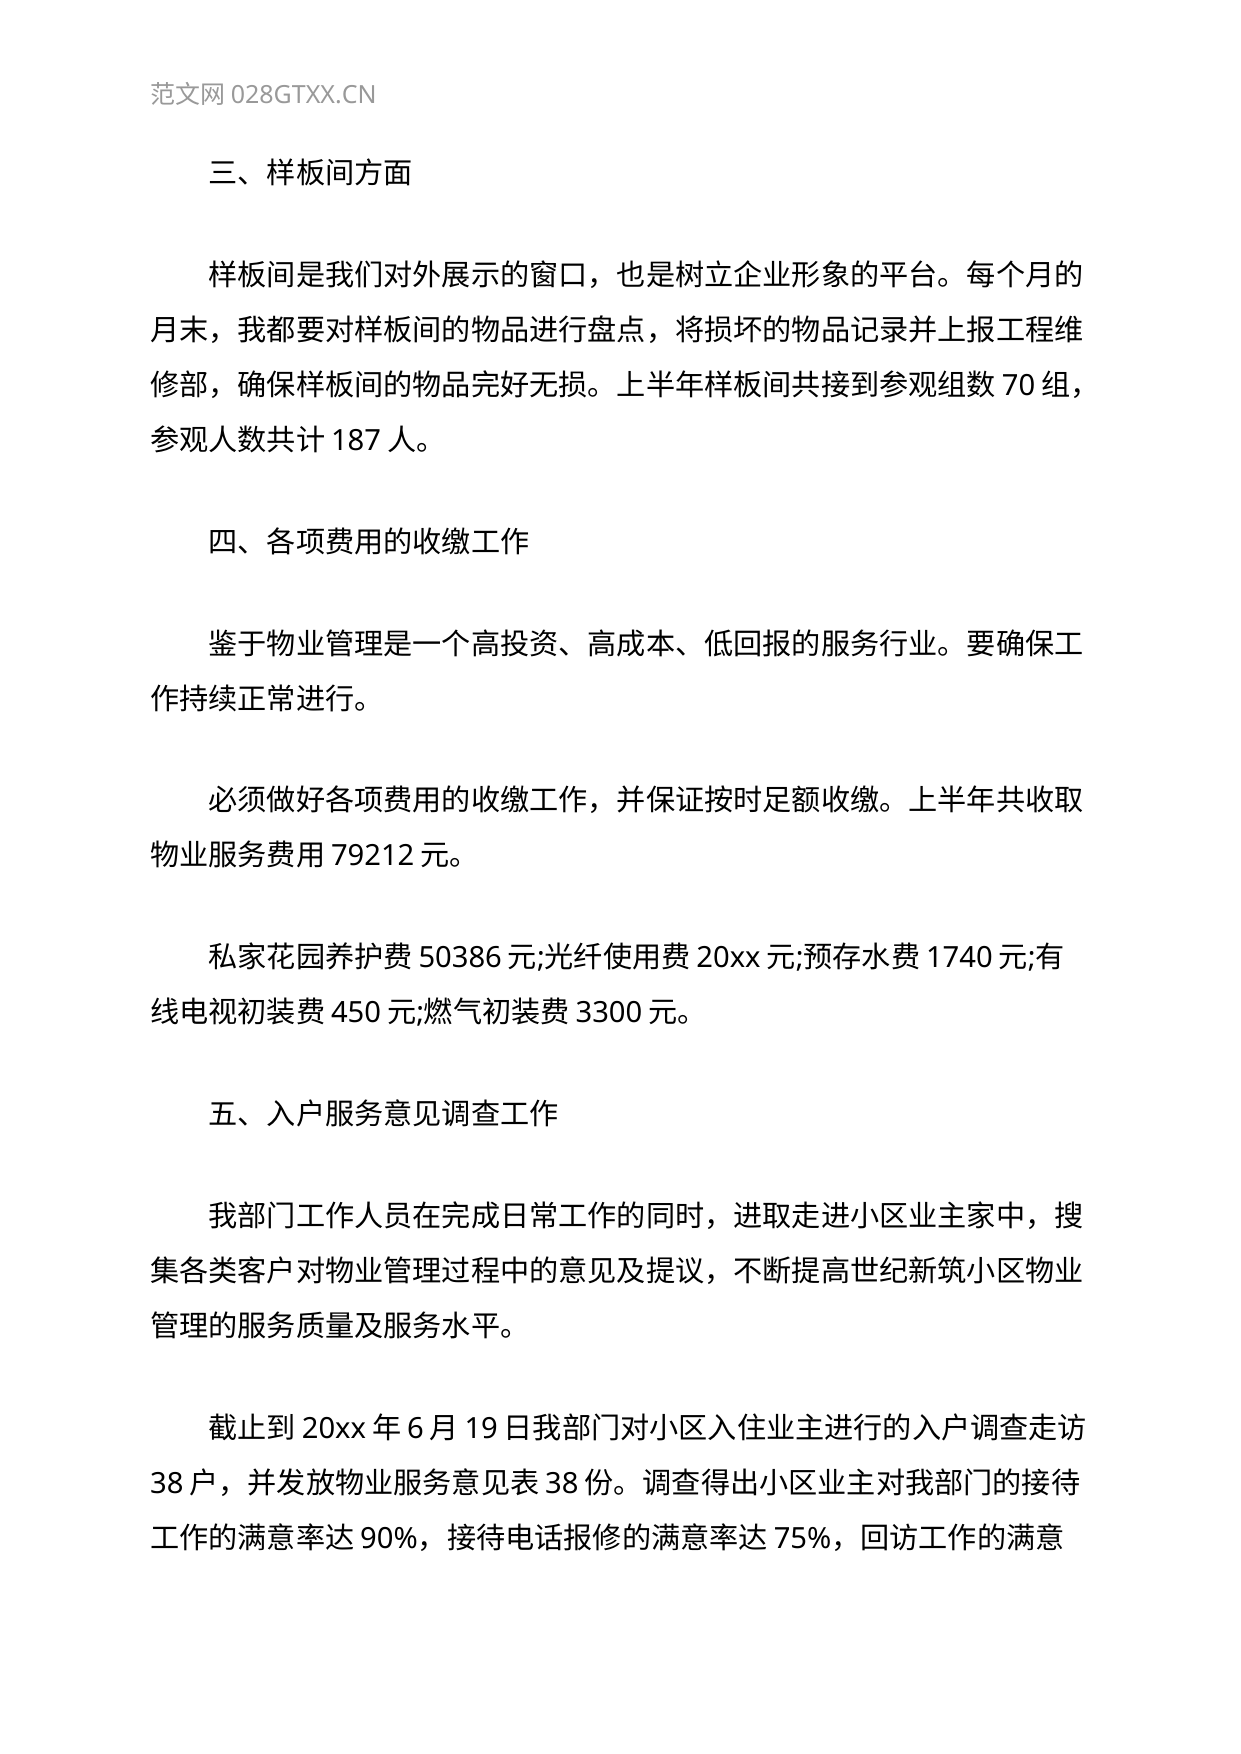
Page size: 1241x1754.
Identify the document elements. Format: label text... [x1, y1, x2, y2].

text 四、各项费用的收缴工作 [150, 518, 1090, 561]
text 私家花园养护费50386元;光纤使用费20xx元;预存水费1740元;有线电视初装费450元;燃气初装费3300元。 [150, 934, 1090, 1031]
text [150, 1404, 1090, 1557]
text 鉴于物业管理是一个高投资、高成本、低回报的服务行业。要确保工作持续正常进行。 [150, 620, 1090, 717]
text 三、样板间方面 [150, 150, 1090, 192]
text 我部门工作人员在完成日常工作的同时，进取走进小区业主家中，搜集各类客户对物业管理过程中的意见及提议，不断提高世纪新筑小区物业管理的服务质量及服务水平。 [150, 1193, 1090, 1345]
text 五、入户服务意见调查工作 [150, 1091, 1090, 1133]
text 必须做好各项费用的收缴工作，并保证按时足额收缴。上半年共收取物业服务费用79212元。 [150, 777, 1090, 874]
text 样板间是我们对外展示的窗口，也是树立企业形象的平台。每个月的月末，我都要对样板间的物品进行盘点，将损坏的物品记录并上报工程维修部，确保样板间的物品完好无损。上半年样板间共接到参观组数70组，参观人数共计187人。 [150, 252, 1090, 459]
